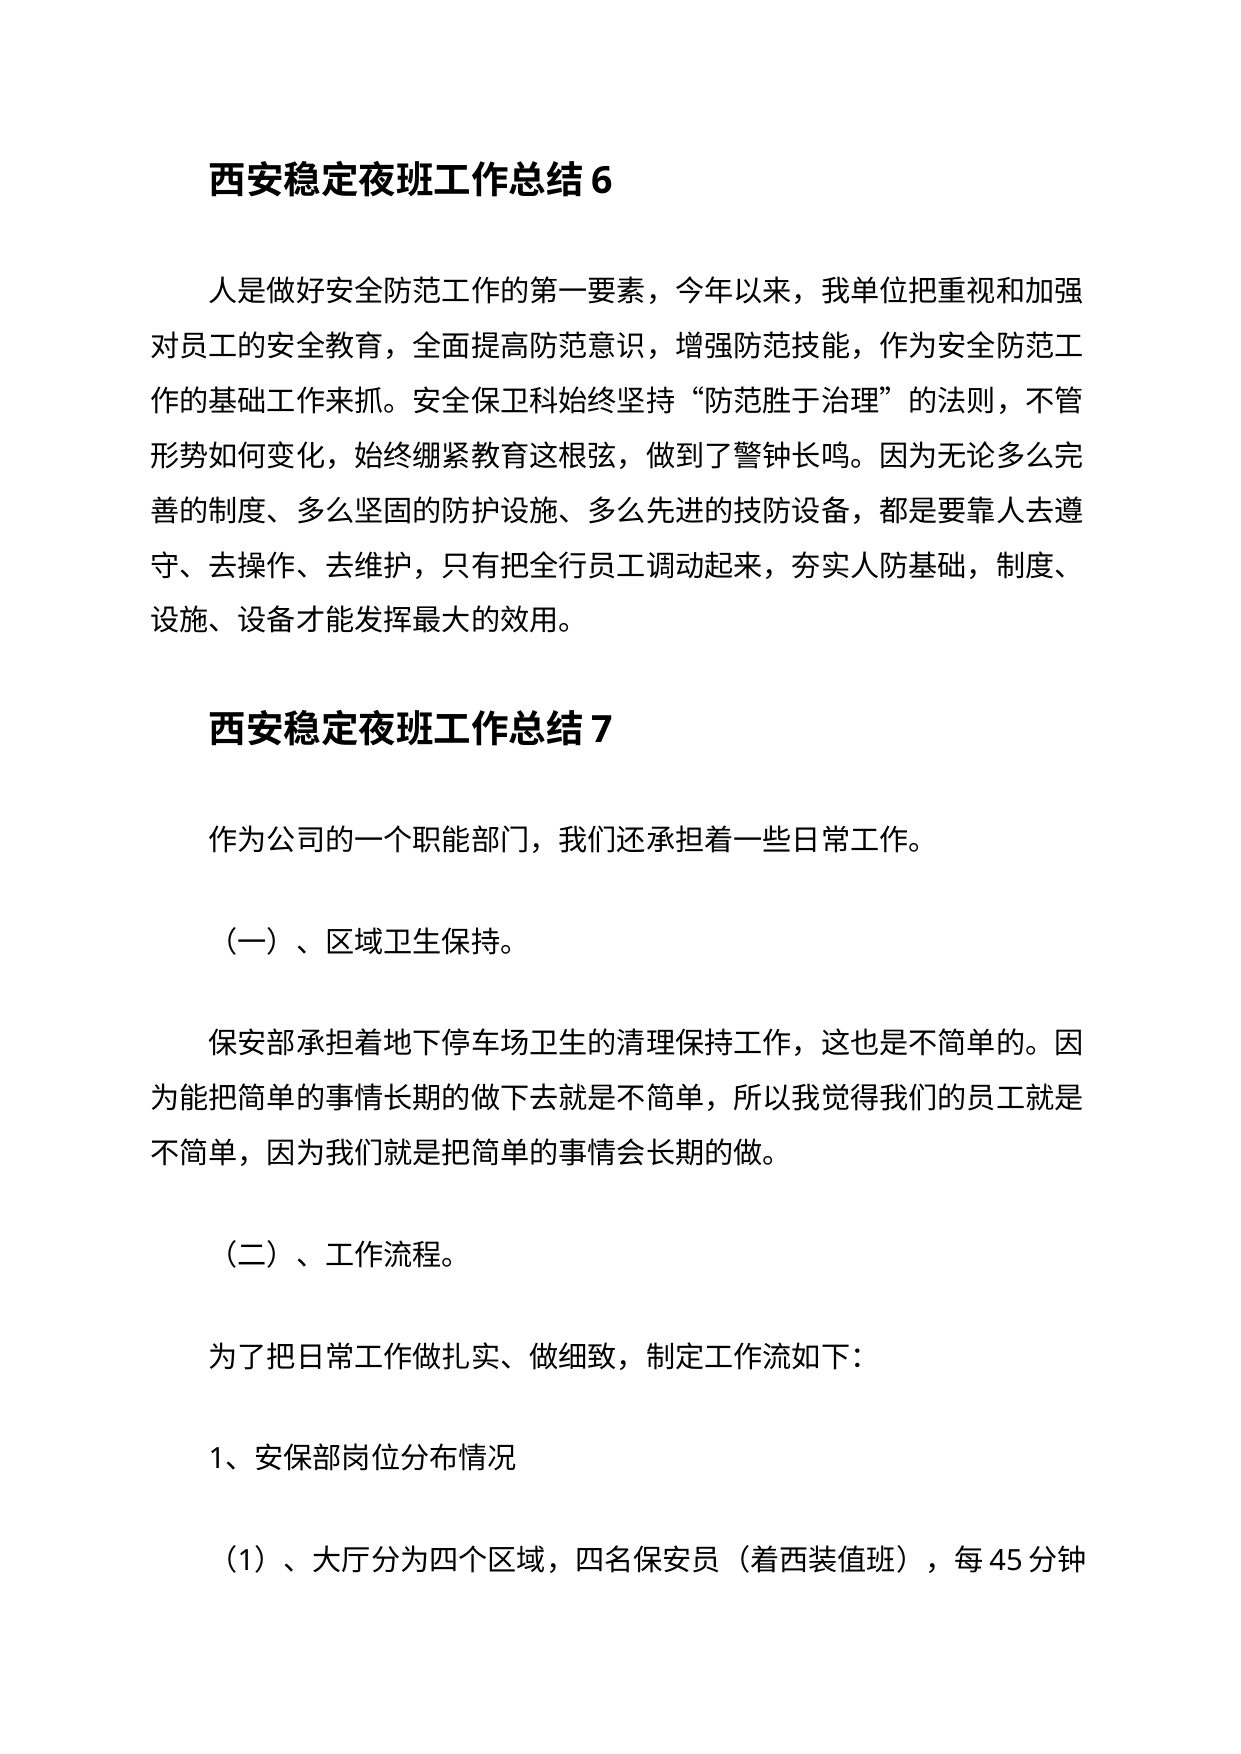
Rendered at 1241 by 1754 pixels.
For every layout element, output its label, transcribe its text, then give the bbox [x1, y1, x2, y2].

text 保安部承担着地下停车场卫生的清理保持工作，这也是不简单的。因为能把简单的事情长期的做下去就是不简单，所以我觉得我们的员工就是不简单，因为我们就是把简单的事情会长期的做。 [150, 1020, 1090, 1172]
text 人是做好安全防范工作的第一要素，今年以来，我单位把重视和加强对员工的安全教育，全面提高防范意识，增强防范技能，作为安全防范工作的基础工作来抓。安全保卫科始终坚持“防范胜于治理”的法则，不管形势如何变化，始终绷紧教育这根弦，做到了警钟长鸣。因为无论多么完善的制度、多么坚固的防护设施、多么先进的技防设备，都是要靠人去遵守、去操作、去维护，只有把全行员工调动起来，夯实人防基础，制度、设施、设备才能发挥最大的效用。 [150, 268, 1090, 639]
text 作为公司的一个职能部门，我们还承担着一些日常工作。 [150, 816, 1090, 859]
text 1、安保部岗位分布情况 [150, 1435, 1090, 1477]
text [150, 1537, 1090, 1579]
text 西安稳定夜班工作总结7 [150, 699, 1090, 753]
text 为了把日常工作做扎实、做细致，制定工作流如下： [150, 1333, 1090, 1376]
text （一）、区域卫生保持。 [150, 918, 1090, 960]
text （二）、工作流程。 [150, 1231, 1090, 1274]
text 西安稳定夜班工作总结6 [150, 150, 1090, 204]
